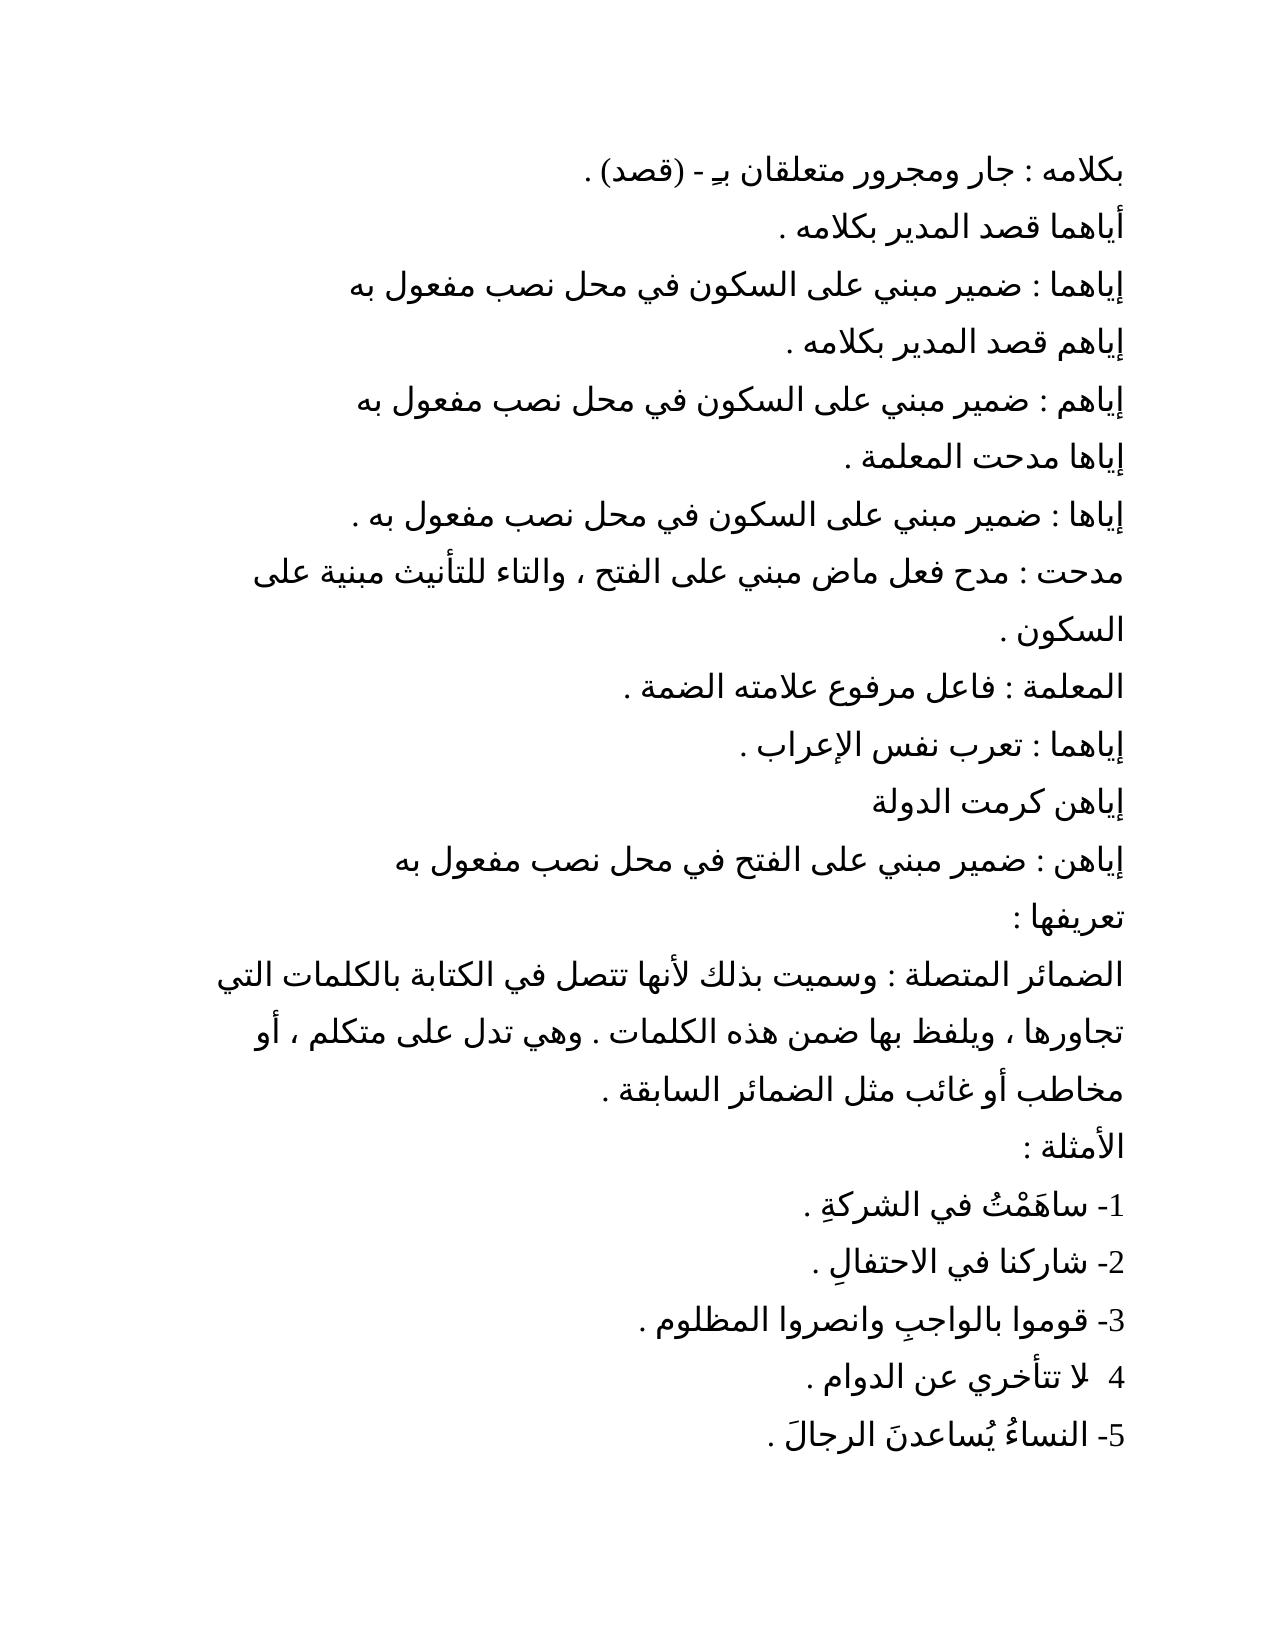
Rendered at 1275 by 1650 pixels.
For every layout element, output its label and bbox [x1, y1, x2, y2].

text [150, 150, 1125, 1453]
